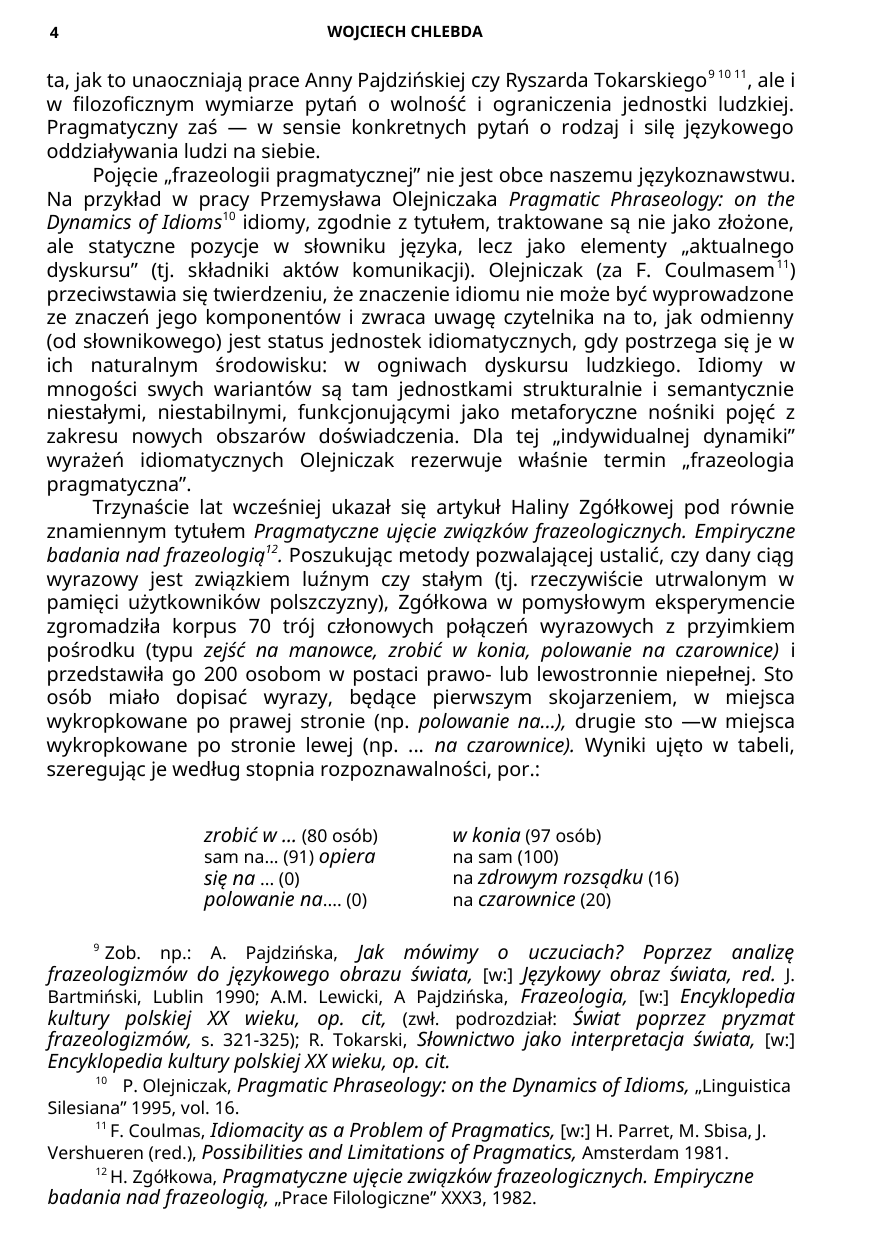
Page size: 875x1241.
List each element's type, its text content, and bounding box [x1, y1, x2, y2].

text Trzynaście lat wcześniej ukazał się artykuł Haliny Zgółkowej pod równie znamiennym tytułem Pragmatyczne ujęcie związków frazeologicznych. Empiryczne badania nad frazeologią12. Poszukując metody pozwalającej ustalić, czy dany ciąg wyrazowy jest związkiem luźnym czy stałym (tj. rzeczywiście utrwalonym w pamięci użytkowników polszczyzny), Zgółkowa w pomysłowym eksperymencie zgromadziła korpus 70 trój członowych połączeń wyrazowych z przyimkiem pośrodku (typu zejść na manowce, zrobić w konia, polowanie na czarownice) i przedstawiła go 200 osobom w postaci prawo- lub lewostronnie niepełnej. Sto osób miało dopisać wyrazy, będące pierwszym skojarzeniem, w miejsca wykropkowane po prawej stronie (np. polowanie na...), drugie sto —w miejsca wykropkowane po stronie lewej (np. ... na czarownice). Wyniki ujęto w tabeli, szeregując je według stopnia rozpoznawalności, por.: [46, 496, 795, 781]
text Pojęcie „frazeologii pragmatycznej” nie jest obce naszemu językoznawstwu. Na przykład w pracy Przemysława Olejniczaka Pragmatic Phraseology: on the Dynamics of Idioms10 idiomy, zgodnie z tytułem, traktowane są nie jako złożone, ale statyczne pozycje w słowniku języka, lecz jako elementy „aktualnego dyskursu” (tj. składniki aktów komunikacji). Olejniczak (za F. Coulmasem11) przeciwstawia się twierdzeniu, że znaczenie idiomu nie może być wyprowadzone ze znaczeń jego komponentów i zwraca uwagę czytelnika na to, jak odmienny (od słownikowego) jest status jednostek idiomatycznych, gdy postrzega się je w ich naturalnym środowisku: w ogniwach dyskursu ludzkiego. Idiomy w mnogości swych wariantów są tam jednostkami strukturalnie i semantycznie niestałymi, niestabilnymi, funkcjonującymi jako metaforyczne nośniki pojęć z zakresu nowych obszarów doświadczenia. Dla tej „indywidualnej dynamiki” wyrażeń idiomatycznych Olejniczak rezerwuje właśnie termin „frazeologia pragmatyczna”. [46, 163, 795, 496]
text ta, jak to unaoczniają prace Anny Pajdzińskiej czy Ryszarda Tokarskiego9 10 11, ale i w filozoficznym wymiarze pytań o wolność i ograniczenia jednostki ludzkiej. Pragmatyczny zaś — w sensie konkretnych pytań o rodzaj i silę językowego oddziaływania ludzi na siebie. [46, 68, 795, 163]
text w konia (97 osób) na sam (100) [452, 825, 612, 868]
text 9 Zob. np.: A. Pajdzińska, Jak mówimy o uczuciach? Poprzez analizę frazeologizmów do językowego obrazu świata, [w:] Językowy obraz świata, red. J. Bartmiński, Lublin 1990; A.M. Lewicki, A Pajdzińska, Frazeologia, [w:] Encyklopedia kultury polskiej XX wieku, op. cit, (zwł. podrozdział: Świat poprzez pryzmat frazeologizmów, s. 321-325); R. Tokarski, Słownictwo jako interpretacja świata, [w:] Encyklopedia kultury polskiej XX wieku, op. cit. [47, 942, 795, 1073]
text 11 F. Coulmas, Idiomacity as a Problem of Pragmatics, [w:] H. Parret, M. Sbisa, J. Vershueren (red.), Possibilities and Limitations of Pragmatics, Amsterdam 1981. [47, 1120, 795, 1163]
text na zdrowym rozsądku (16) na czarownice (20) [452, 868, 691, 910]
text zrobić w ... (80 osób) sam na... (91) opiera się na ... (0) polowanie na.... (0) [204, 826, 394, 911]
text WOJCIECH CHLEBDA [327, 25, 483, 41]
text 12 H. Zgółkowa, Pragmatyczne ujęcie związków frazeologicznych. Empiryczne badania nad frazeologią, „Prace Filologiczne” XXX3, 1982. [47, 1166, 795, 1209]
text 10 P. Olejniczak, Pragmatic Phraseology: on the Dynamics of Idioms, „Linguistica Silesiana” 1995, vol. 16. [47, 1075, 795, 1119]
